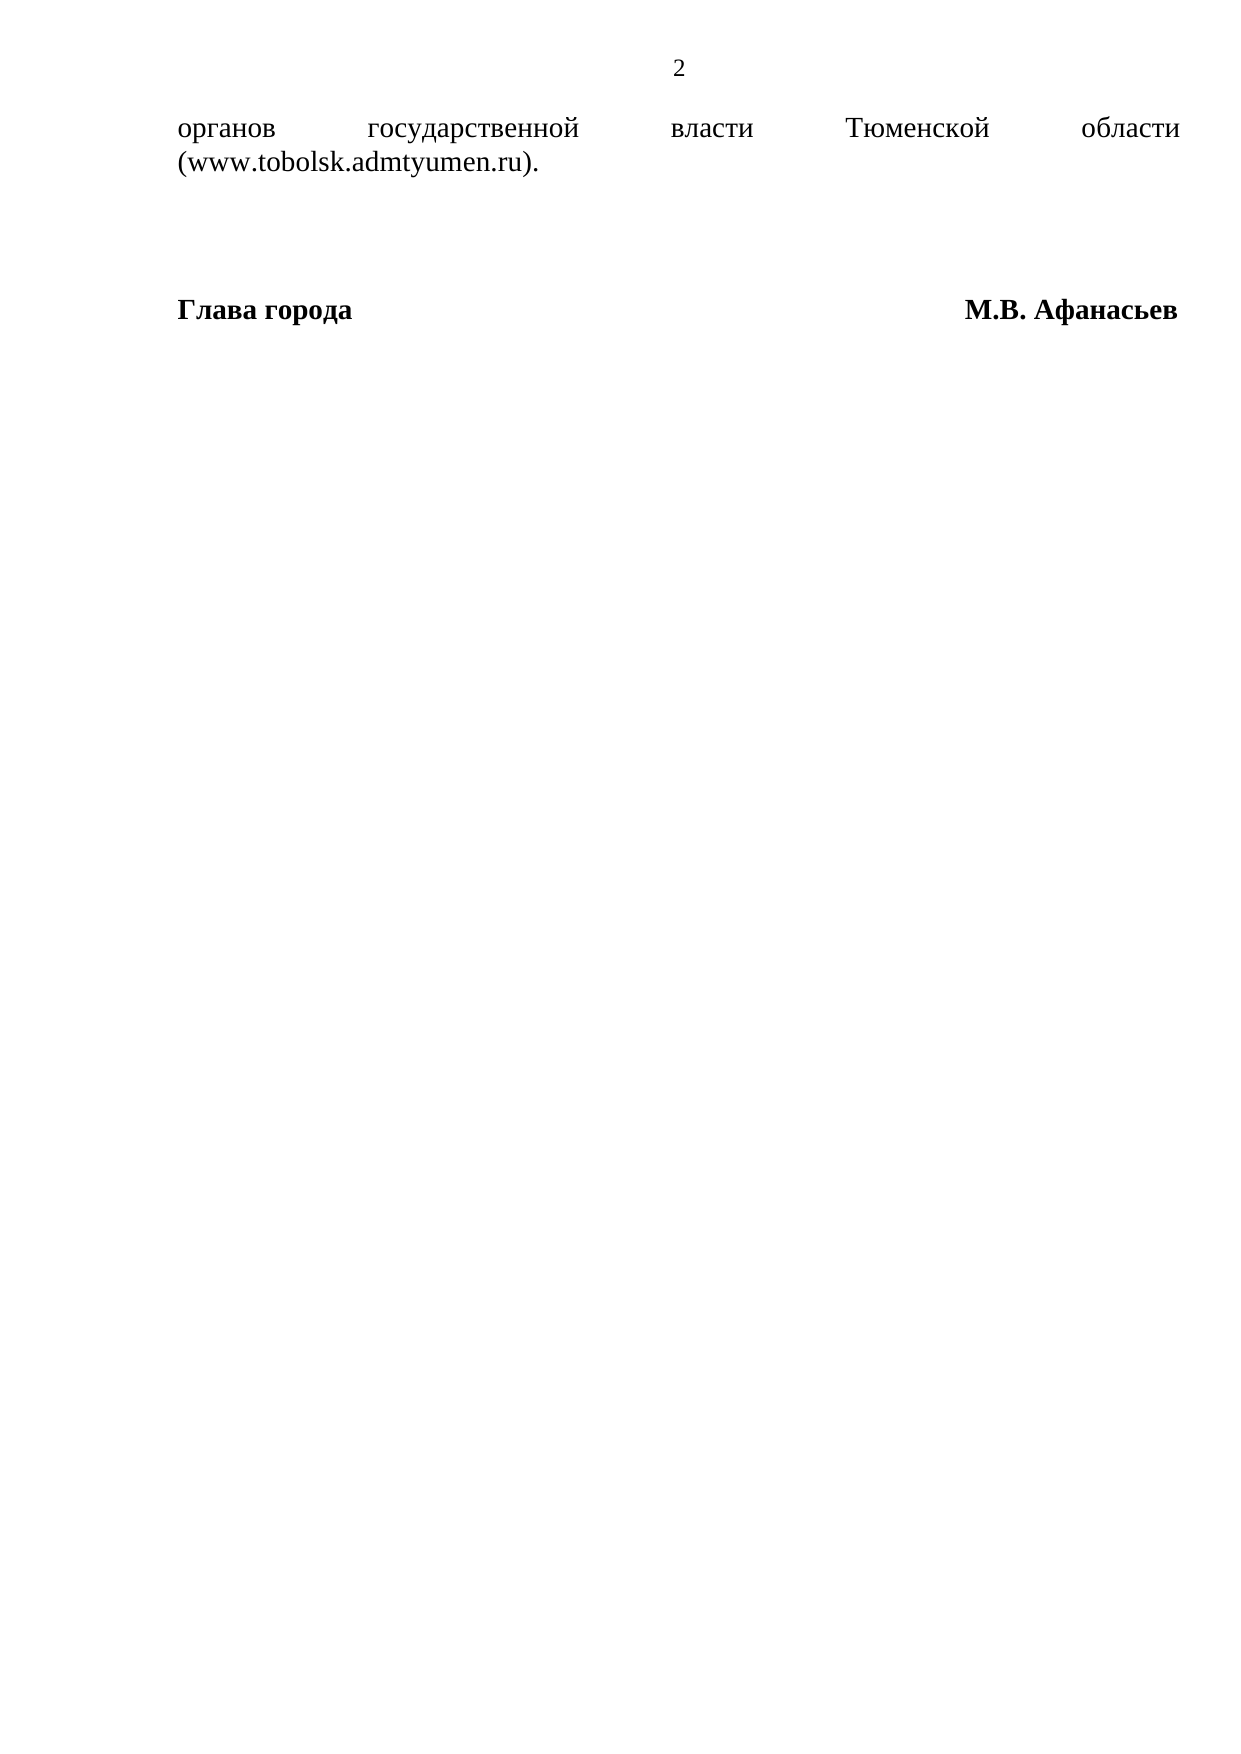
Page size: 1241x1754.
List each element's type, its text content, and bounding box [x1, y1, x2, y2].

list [177, 110, 1181, 177]
text Глава города М.В. Афанасьев [177, 292, 1181, 326]
